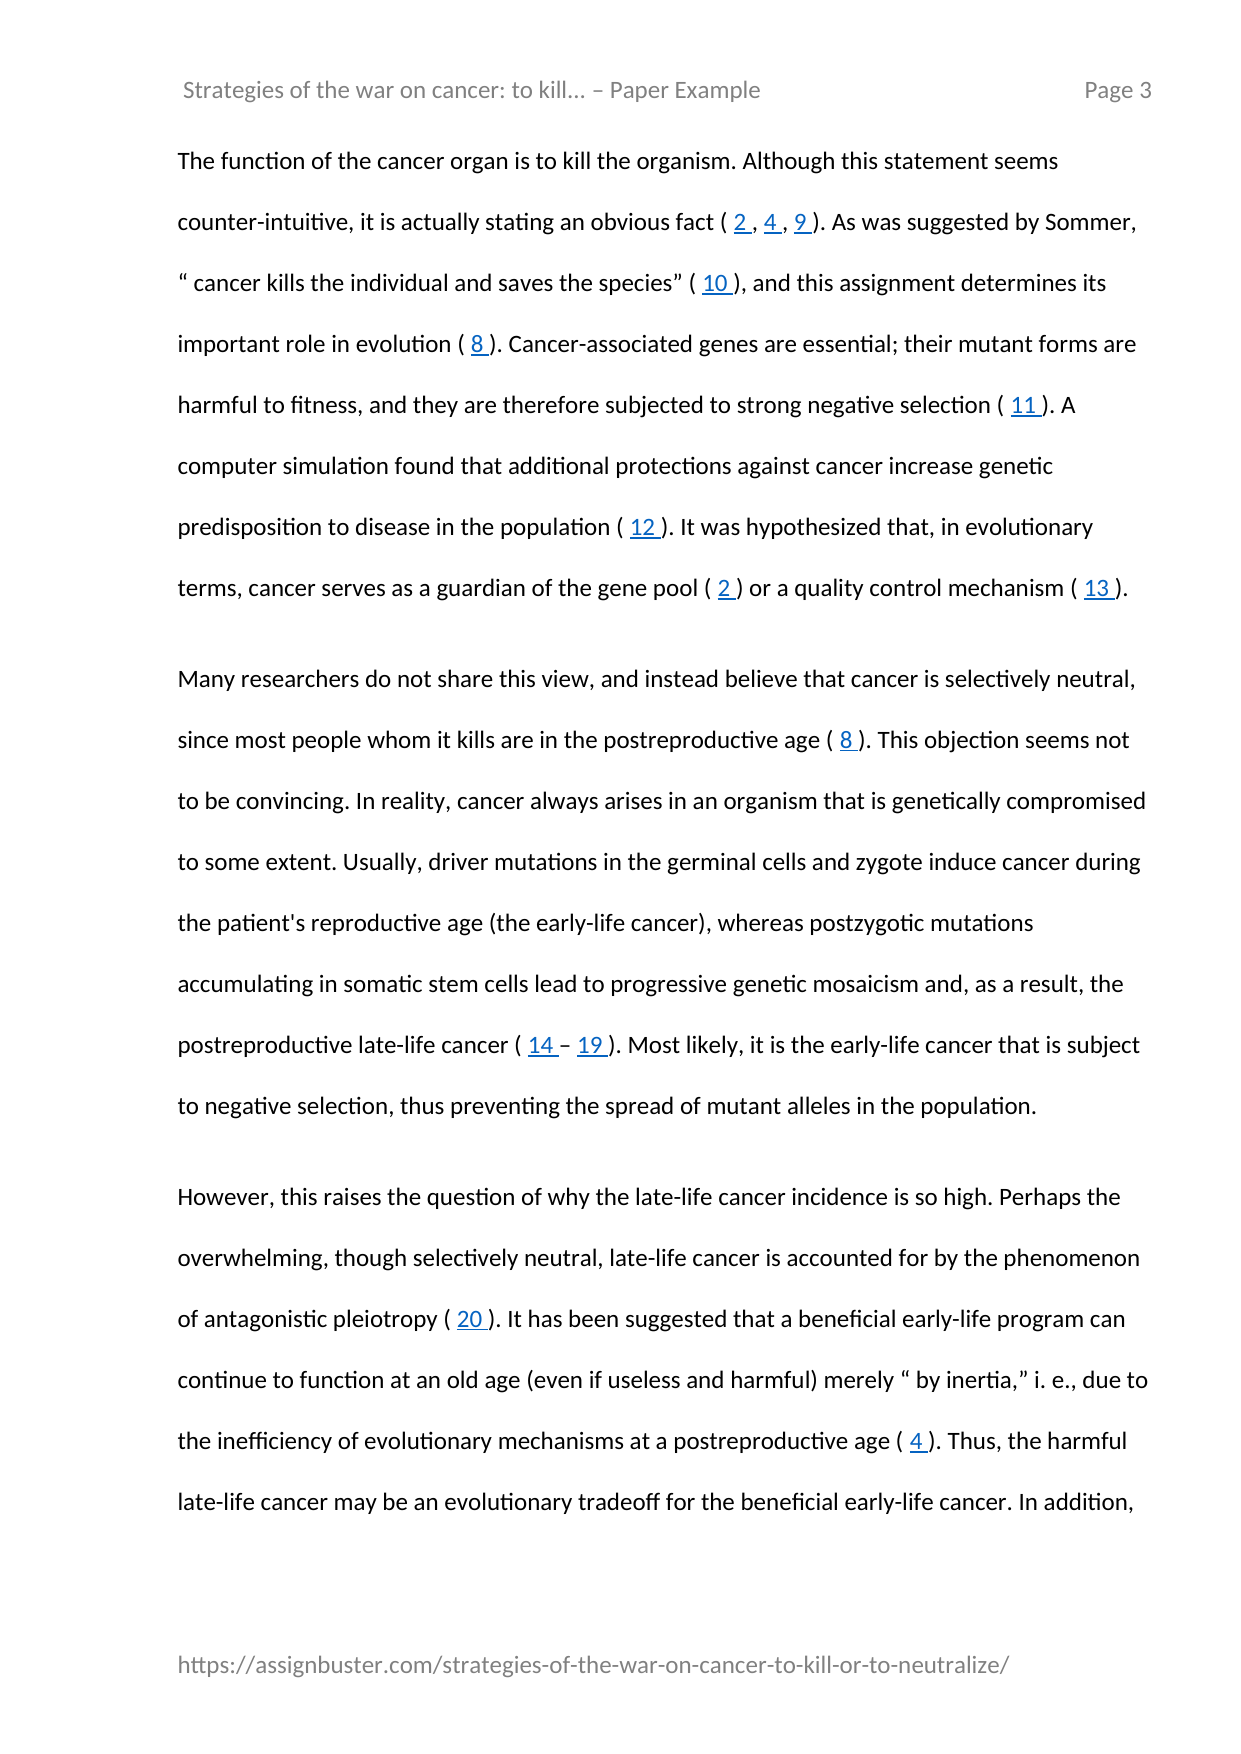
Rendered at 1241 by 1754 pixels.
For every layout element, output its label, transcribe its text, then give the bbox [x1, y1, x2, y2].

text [177, 1181, 1152, 1516]
text Many researchers do not share this view, and instead believe that cancer is selectively neutral, since most people whom it kills are in the postreproductive age ( 8 ). This objection seems not to be convincing. In reality, cancer always arises in an organism that is genetically compromised to some extent. Usually, driver mutations in the germinal cells and zygote induce cancer during the patient's reproductive age (the early-life cancer), whereas postzygotic mutations accumulating in somatic stem cells lead to progressive genetic mosaicism and, as a result, the postreproductive late-life cancer ( 14 – 19 ). Most likely, it is the early-life cancer that is subject to negative selection, thus preventing the spread of mutant alleles in the population. [177, 663, 1152, 1121]
text The function of the cancer organ is to kill the organism. Although this statement seems counter-intuitive, it is actually stating an obvious fact ( 2 , 4 , 9 ). As was suggested by Sommer, “ cancer kills the individual and saves the species” ( 10 ), and this assignment determines its important role in evolution ( 8 ). Cancer-associated genes are essential; their mutant forms are harmful to fitness, and they are therefore subjected to strong negative selection ( 11 ). A computer simulation found that additional protections against cancer increase genetic predisposition to disease in the population ( 12 ). It was hypothesized that, in evolutionary terms, cancer serves as a guardian of the gene pool ( 2 ) or a quality control mechanism ( 13 ). [177, 145, 1152, 603]
